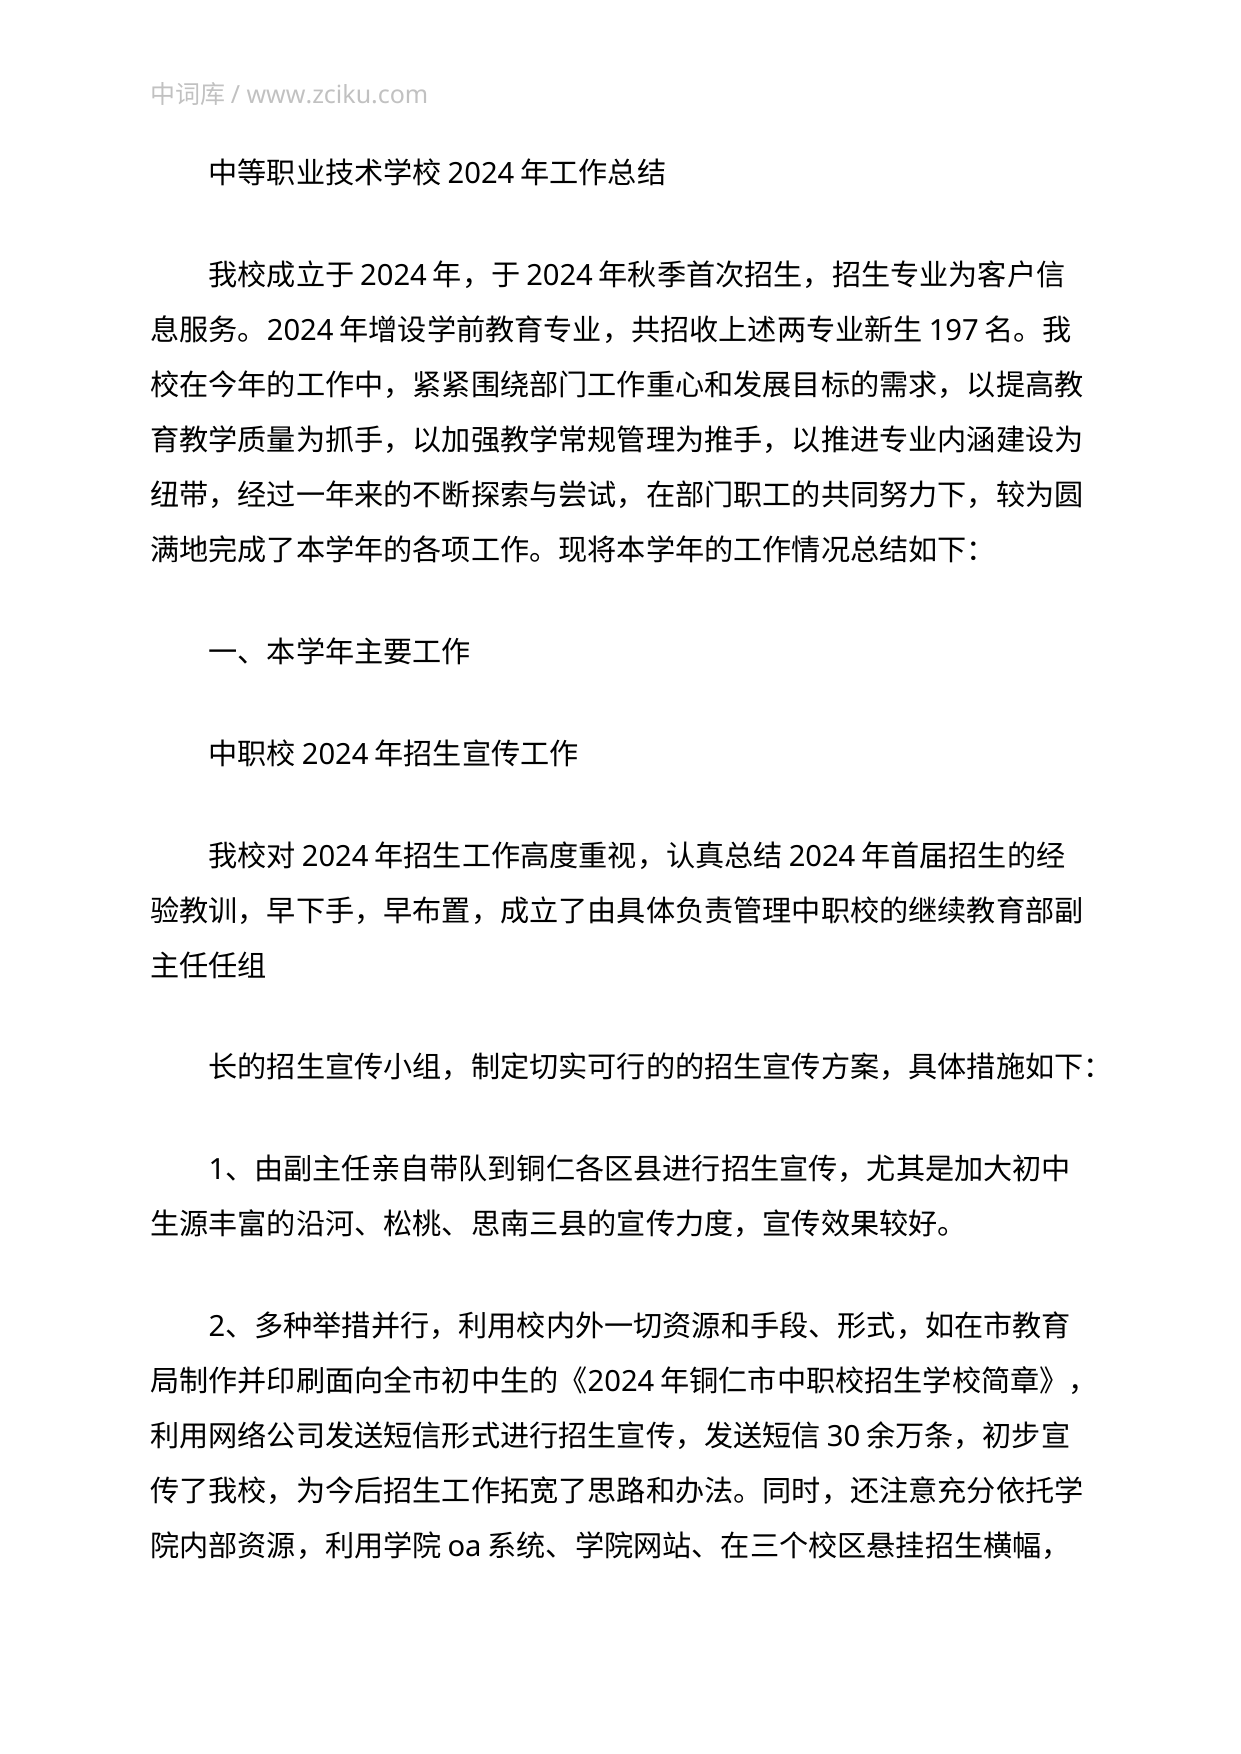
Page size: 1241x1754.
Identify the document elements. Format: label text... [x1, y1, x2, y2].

text 长的招生宣传小组，制定切实可行的的招生宣传方案，具体措施如下： [150, 1044, 1090, 1086]
text 中职校2024年招生宣传工作 [150, 730, 1090, 773]
text 一、本学年主要工作 [150, 628, 1090, 671]
text 1、由副主任亲自带队到铜仁各区县进行招生宣传，尤其是加大初中生源丰富的沿河、松桃、思南三县的宣传力度，宣传效果较好。 [150, 1146, 1090, 1243]
text 我校成立于2024年，于2024年秋季首次招生，招生专业为客户信息服务。2024年增设学前教育专业，共招收上述两专业新生197名。我校在今年的工作中，紧紧围绕部门工作重心和发展目标的需求，以提高教育教学质量为抓手，以加强教学常规管理为推手，以推进专业内涵建设为纽带，经过一年来的不断探索与尝试，在部门职工的共同努力下，较为圆满地完成了本学年的各项工作。现将本学年的工作情况总结如下： [150, 252, 1090, 569]
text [150, 1302, 1090, 1565]
text 中等职业技术学校2024年工作总结 [150, 150, 1090, 192]
text 我校对2024年招生工作高度重视，认真总结2024年首届招生的经验教训，早下手，早布置，成立了由具体负责管理中职校的继续教育部副主任任组 [150, 832, 1090, 984]
